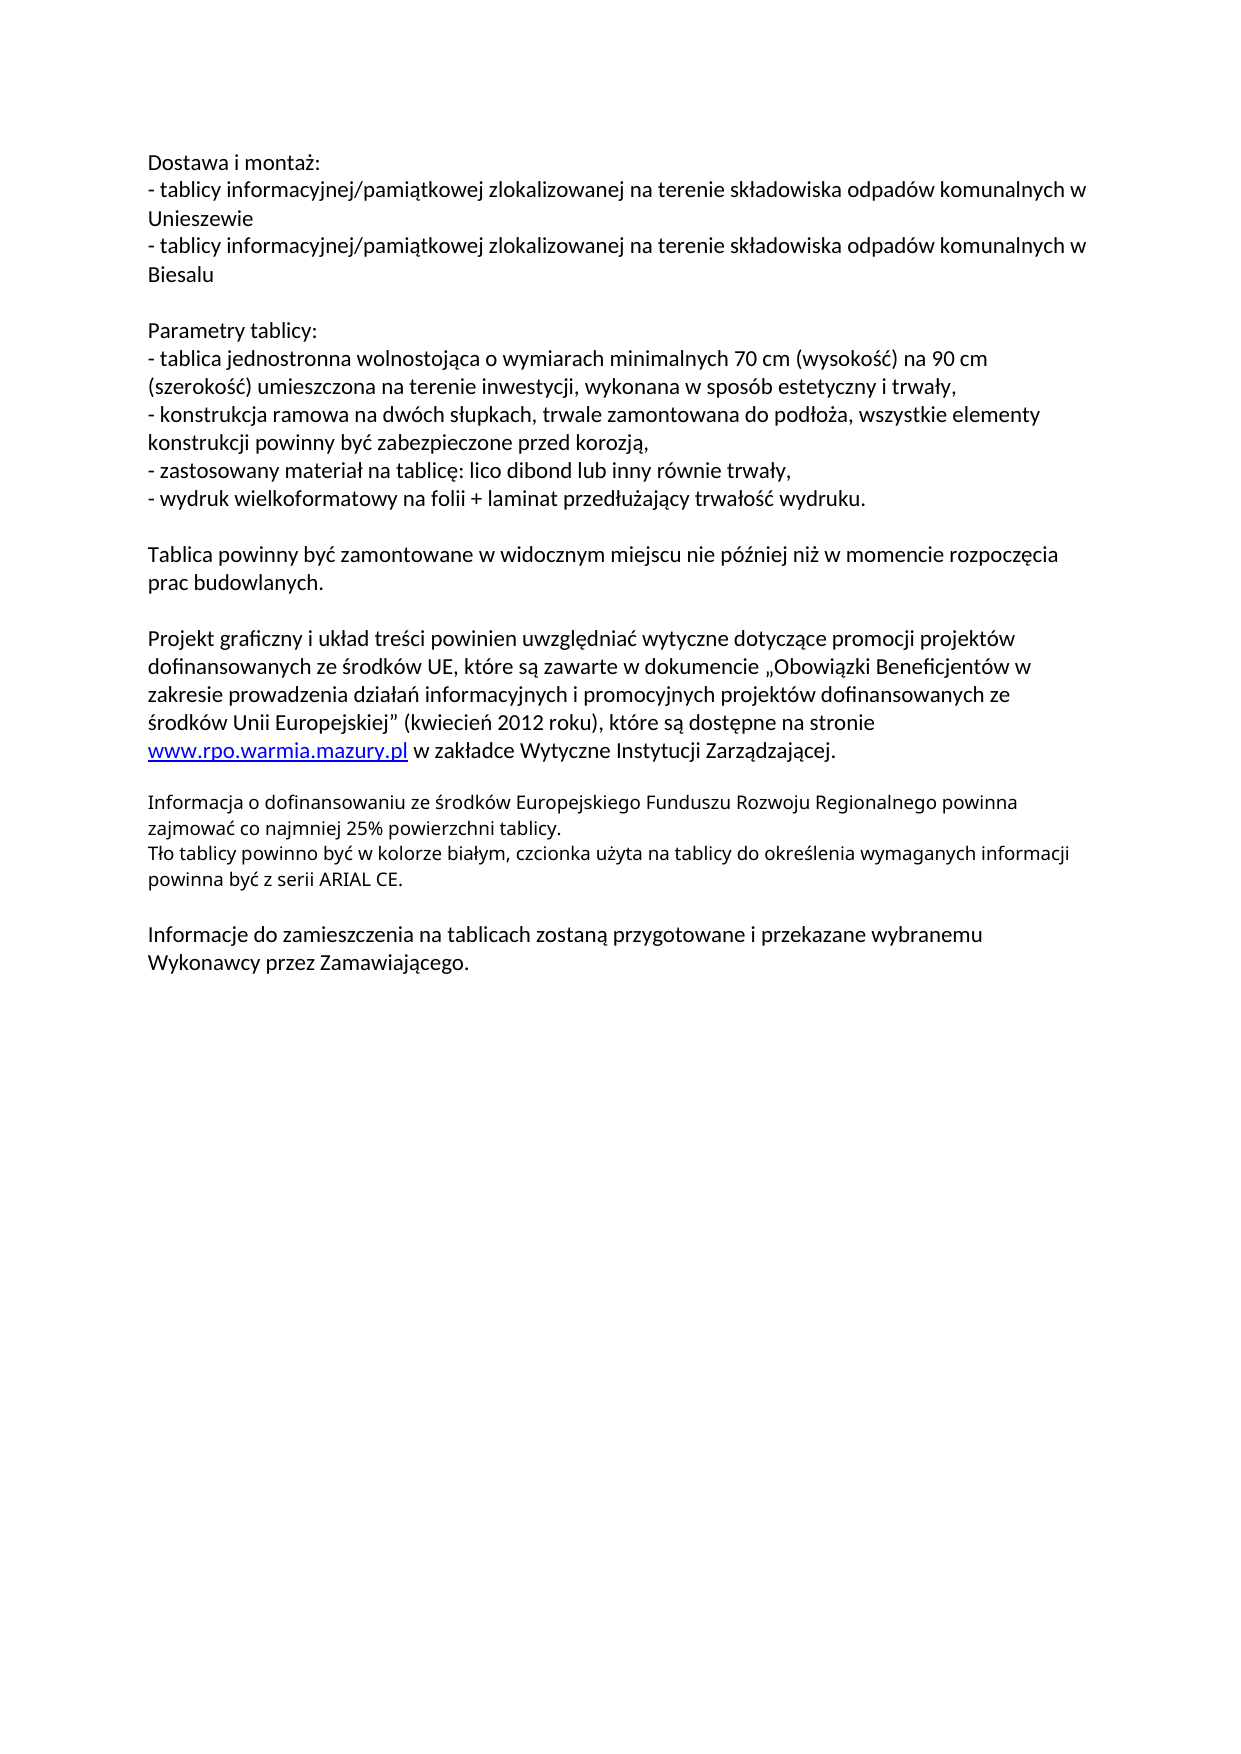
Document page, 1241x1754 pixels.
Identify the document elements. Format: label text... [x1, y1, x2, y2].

text - tablicy informacyjnej/pamiątkowej zlokalizowanej na terenie składowiska odpadów komunalnych w Biesalu [148, 232, 1093, 288]
text - tablica jednostronna wolnostojąca o wymiarach minimalnych 70 cm (wysokość) na 90 cm (szerokość) umieszczona na terenie inwestycji, wykonana w sposób estetyczny i trwały, [148, 344, 1093, 400]
text - tablicy informacyjnej/pamiątkowej zlokalizowanej na terenie składowiska odpadów komunalnych w Unieszewie [148, 176, 1093, 232]
text - konstrukcja ramowa na dwóch słupkach, trwale zamontowana do podłoża, wszystkie elementy konstrukcji powinny być zabezpieczone przed korozją, [148, 400, 1093, 456]
text Dostawa i montaż: [148, 148, 1093, 176]
text Tło tablicy powinno być w kolorze białym, czcionka użyta na tablicy do określenia wymaganych informacji powinna być z serii ARIAL CE. [148, 841, 1093, 892]
text Tablica powinny być zamontowane w widocznym miejscu nie później niż w momencie rozpoczęcia prac budowlanych. [148, 540, 1093, 596]
text - zastosowany materiał na tablicę: lico dibond lub inny równie trwały, [148, 456, 1093, 484]
text - wydruk wielkoformatowy na folii + laminat przedłużający trwałość wydruku. [148, 484, 1093, 512]
text Projekt graficzny i układ treści powinien uwzględniać wytyczne dotyczące promocji projektów dofinansowanych ze środków UE, które są zawarte w dokumencie „Obowiązki Beneficjentów w zakresie prowadzenia działań informacyjnych i promocyjnych projektów dofinansowanych ze środków Unii Europejskiej” (kwiecień 2012 roku), które są dostępne na stronie www.rpo.warmia.mazury.pl w zakładce Wytyczne Instytucji Zarządzającej. [148, 624, 1093, 764]
text Informacje do zamieszczenia na tablicach zostaną przygotowane i przekazane wybranemu Wykonawcy przez Zamawiającego. [148, 920, 1093, 976]
text Informacja o dofinansowaniu ze środków Europejskiego Funduszu Rozwoju Regionalnego powinna zajmować co najmniej 25% powierzchni tablicy. [148, 789, 1093, 841]
text Parametry tablicy: [148, 316, 1093, 344]
